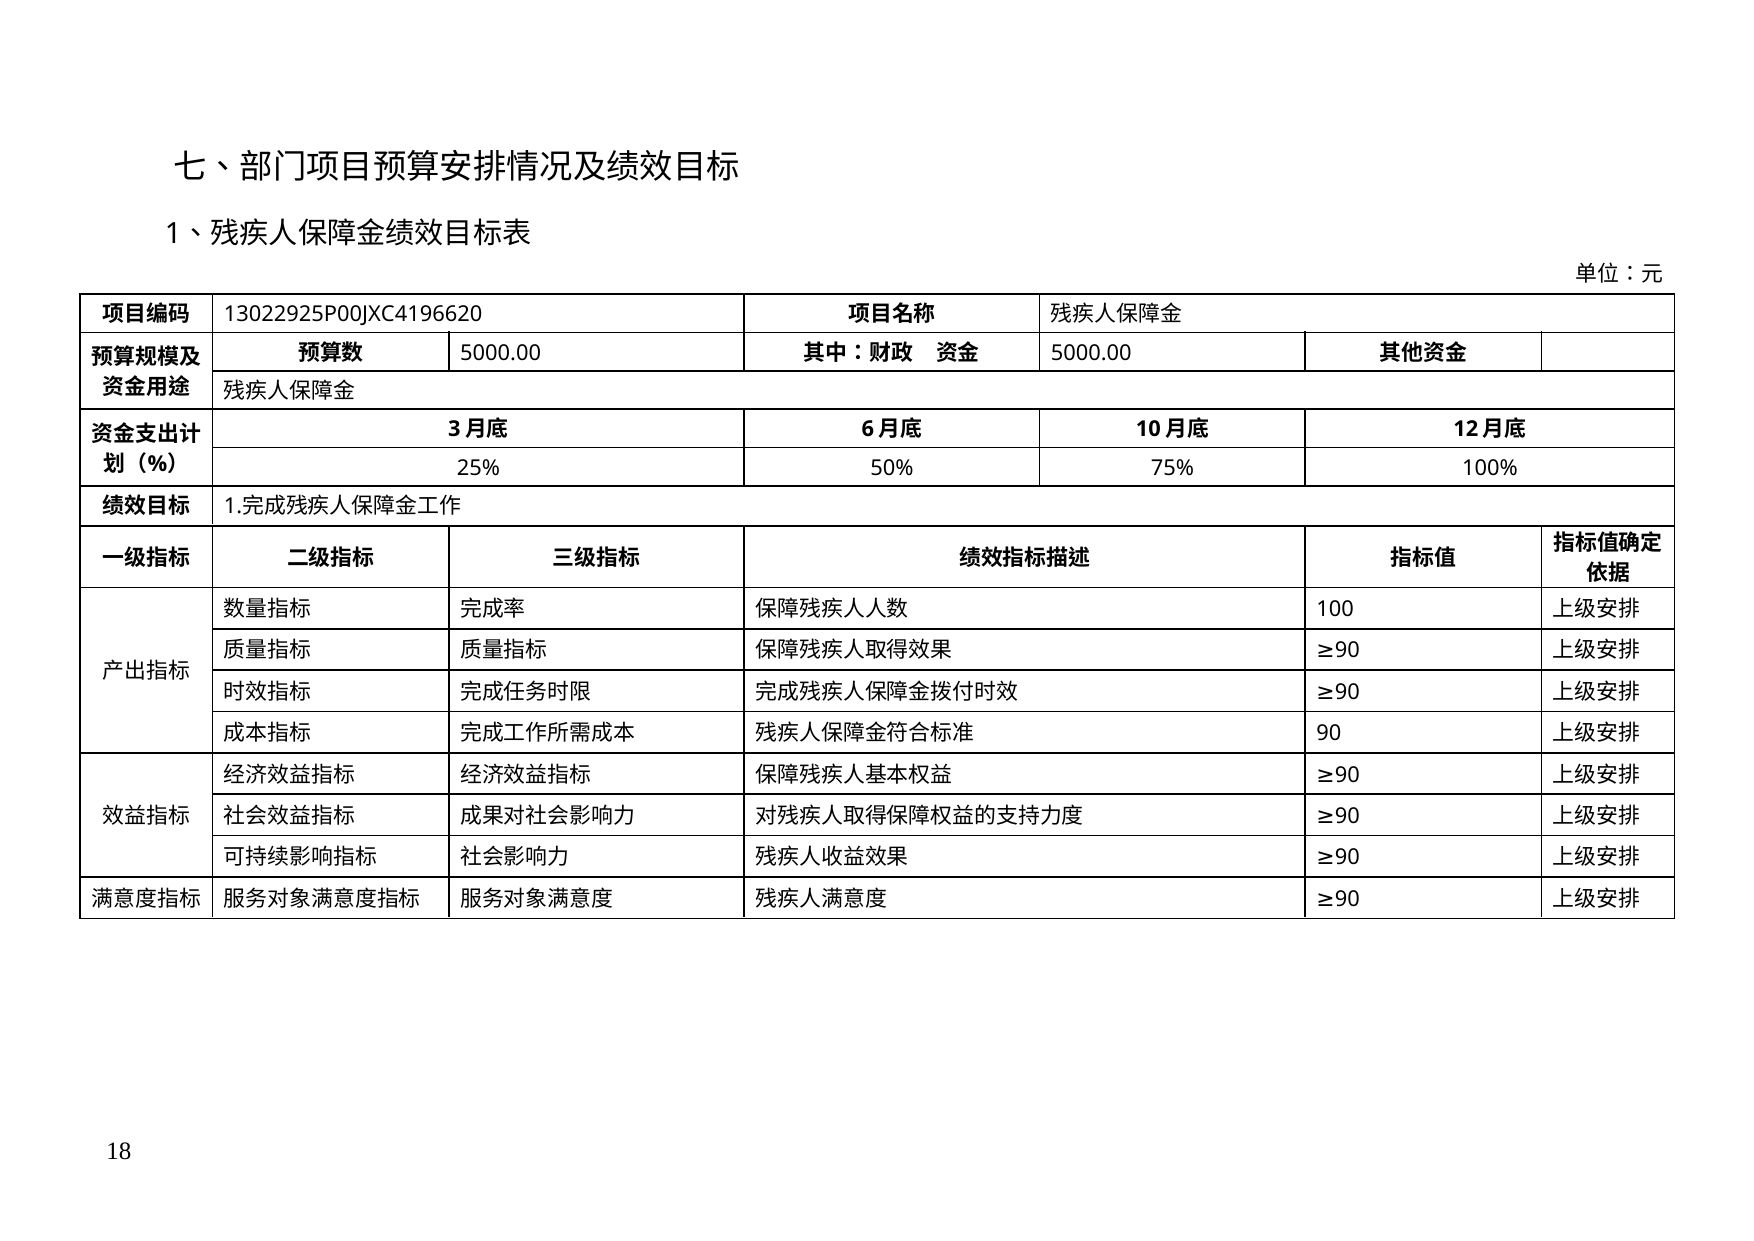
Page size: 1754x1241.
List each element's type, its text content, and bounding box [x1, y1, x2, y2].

table_cell 5000.00 [1040, 333, 1304, 370]
table_cell 服务对象满意度 [450, 878, 743, 917]
table_cell 上级安排 [1542, 630, 1674, 669]
table_cell 3月底 [213, 410, 743, 447]
table_cell 12月底 [1306, 410, 1674, 447]
table_cell 残疾人保障金 [213, 372, 1674, 408]
text 1、残疾人保障金绩效目标表 [106, 212, 1648, 252]
table_header 指标值确定依据 [1542, 527, 1674, 587]
table_header 一级指标 [81, 527, 212, 587]
table_cell 社会影响力 [450, 836, 743, 876]
table_cell 质量指标 [213, 630, 448, 669]
table_cell 预算数 [213, 333, 448, 370]
table_cell 效益指标 [81, 754, 212, 876]
table_cell 经济效益指标 [213, 754, 448, 793]
table_cell 残疾人收益效果 [745, 836, 1304, 876]
table_cell 100 [1306, 588, 1541, 628]
table_cell ≥90 [1306, 836, 1541, 876]
table_cell 残疾人保障金符合标准 [745, 712, 1304, 752]
table_cell 其他资金 [1306, 333, 1541, 370]
table_cell 服务对象满意度指标 [213, 878, 448, 917]
table_cell 经济效益指标 [450, 754, 743, 793]
table_cell 保障残疾人人数 [745, 588, 1304, 628]
table_cell 上级安排 [1542, 671, 1674, 711]
table_header 绩效指标描述 [745, 527, 1304, 587]
table_cell 数量指标 [213, 588, 448, 628]
table_cell ≥90 [1306, 630, 1541, 669]
table_header 指标值 [1306, 527, 1541, 587]
table_cell 上级安排 [1542, 712, 1674, 752]
table_cell [1542, 333, 1674, 370]
table_cell ≥90 [1306, 671, 1541, 711]
table_cell ≥90 [1306, 795, 1541, 835]
table_cell 项目名称 [745, 295, 1039, 331]
table_header 单位：元 [81, 253, 1674, 293]
table_cell 25% [213, 448, 743, 485]
table_cell 社会效益指标 [213, 795, 448, 835]
table_cell ≥90 [1306, 754, 1541, 793]
table_cell 满意度指标 [81, 878, 212, 917]
table_cell 其中：财政 资金 [745, 333, 1039, 370]
table_cell 时效指标 [213, 671, 448, 711]
table_cell 上级安排 [1542, 836, 1674, 876]
table_cell 75% [1040, 448, 1304, 485]
table_cell 1.完成残疾人保障金工作 [213, 487, 1674, 524]
table_header 三级指标 [450, 527, 743, 587]
table_cell 预算规模及资金用途 [81, 333, 212, 408]
table_cell 产出指标 [81, 588, 212, 752]
table_cell 可持续影响指标 [213, 836, 448, 876]
table_cell 绩效目标 [81, 487, 212, 524]
table_cell 资金支出计划（%） [81, 410, 212, 485]
table_cell 完成率 [450, 588, 743, 628]
table_cell 完成残疾人保障金拨付时效 [745, 671, 1304, 711]
table_cell 保障残疾人基本权益 [745, 754, 1304, 793]
table_cell 对残疾人取得保障权益的支持力度 [745, 795, 1304, 835]
table_cell 90 [1306, 712, 1541, 752]
table_cell 13022925P00JXC4196620 [213, 295, 743, 331]
table_cell 50% [745, 448, 1039, 485]
table_cell 质量指标 [450, 630, 743, 669]
table_cell 上级安排 [1542, 754, 1674, 793]
table_cell 完成任务时限 [450, 671, 743, 711]
table_cell 残疾人满意度 [745, 878, 1304, 917]
table_cell 保障残疾人取得效果 [745, 630, 1304, 669]
table_header 二级指标 [213, 527, 448, 587]
table_cell 100% [1306, 448, 1674, 485]
table_cell 10月底 [1040, 410, 1304, 447]
table_cell 上级安排 [1542, 795, 1674, 835]
table_cell 成果对社会影响力 [450, 795, 743, 835]
table_cell 残疾人保障金 [1040, 295, 1674, 331]
table_cell ≥90 [1306, 878, 1541, 917]
table_cell 上级安排 [1542, 878, 1674, 917]
table_cell 上级安排 [1542, 588, 1674, 628]
text 七、部门项目预算安排情况及绩效目标 [106, 143, 1648, 188]
table_cell 完成工作所需成本 [450, 712, 743, 752]
table_cell 5000.00 [450, 333, 743, 370]
table_cell 项目编码 [81, 295, 212, 331]
table_cell 成本指标 [213, 712, 448, 752]
table_cell 6月底 [745, 410, 1039, 447]
